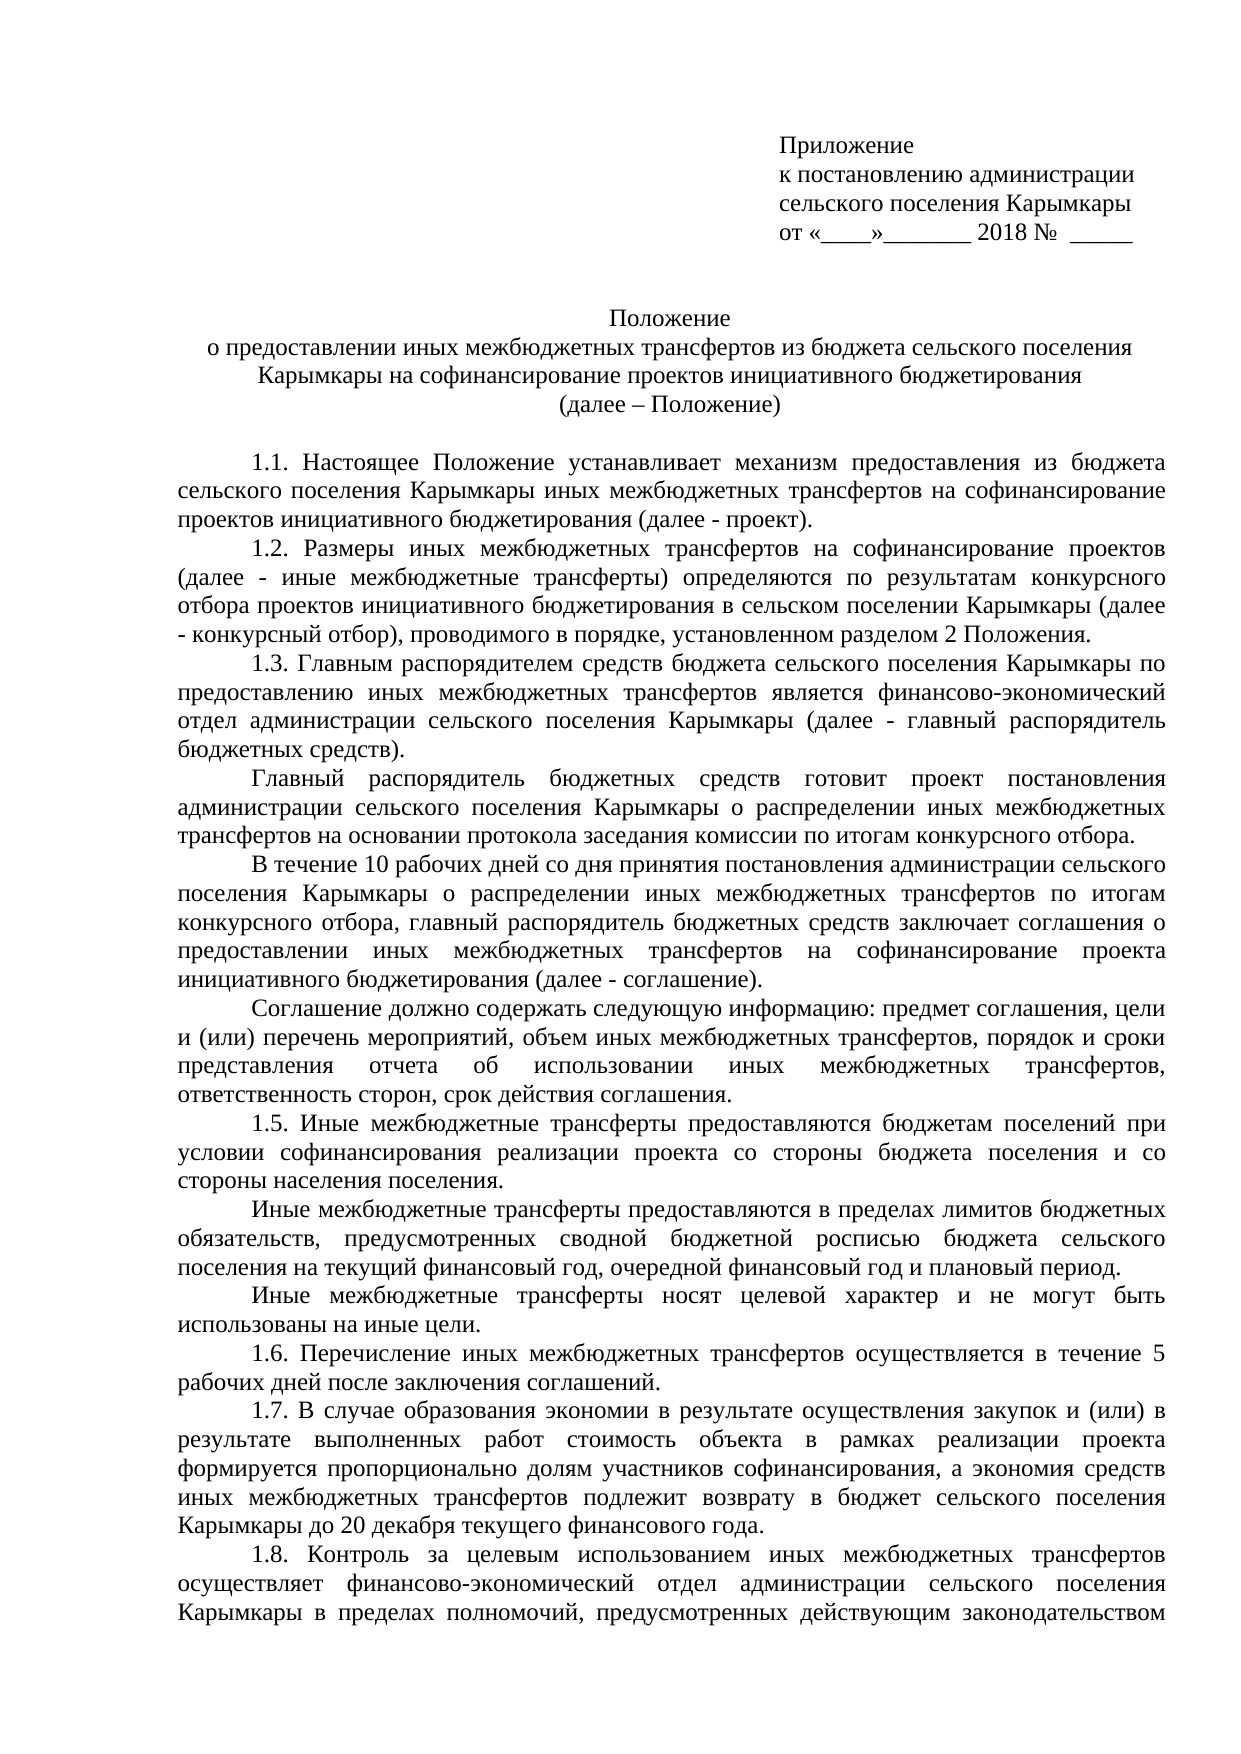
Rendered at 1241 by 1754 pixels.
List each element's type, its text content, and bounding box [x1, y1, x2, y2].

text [177, 1539, 1167, 1626]
text 1.7. В случае образования экономии в результате осуществления закупок и (или) в результате выполненных работ стоимость объекта в рамках реализации проекта формируется пропорционально долям участников софинансирования, а экономия средств иных межбюджетных трансфертов подлежит возврату в бюджет сельского поселения Карымкары до 20 декабря текущего финансового года. [177, 1396, 1167, 1539]
text сельского поселения Карымкары [766, 188, 1167, 217]
text 1.6. Перечисление иных межбюджетных трансфертов осуществляется в течение 5 рабочих дней после заключения соглашений. [177, 1338, 1167, 1396]
text 1.5. Иные межбюджетные трансферты предоставляются бюджетам поселений при условии софинансирования реализации проекта со стороны бюджета поселения и со стороны населения поселения. [177, 1108, 1167, 1194]
text (далее – Положение) [177, 389, 1162, 418]
text Соглашение должно содержать следующую информацию: предмет соглашения, цели и (или) перечень мероприятий, объем иных межбюджетных трансфертов, порядок и сроки представления отчета об использовании иных межбюджетных трансфертов, ответственность сторон, срок действия соглашения. [177, 993, 1167, 1108]
text к постановлению администрации [766, 159, 1167, 188]
text Иные межбюджетные трансферты носят целевой характер и не могут быть использованы на иные цели. [177, 1281, 1167, 1338]
text Иные межбюджетные трансферты предоставляются в пределах лимитов бюджетных обязательств, предусмотренных сводной бюджетной росписью бюджета сельского поселения на текущий финансовый год, очередной финансовый год и плановый период. [177, 1194, 1167, 1281]
text В течение 10 рабочих дней со дня принятия постановления администрации сельского поселения Карымкары о распределении иных межбюджетных трансфертов по итогам конкурсного отбора, главный распорядитель бюджетных средств заключает соглашения о предоставлении иных межбюджетных трансфертов на софинансирование проекта инициативного бюджетирования (далее - соглашение). [177, 849, 1167, 993]
text Приложение [177, 131, 1167, 159]
text от «____»_______ 2018 № _____ [177, 217, 1167, 246]
text 1.2. Размеры иных межбюджетных трансфертов на софинансирование проектов (далее - иные межбюджетные трансферты) определяются по результатам конкурсного отбора проектов инициативного бюджетирования в сельском поселении Карымкары (далее - конкурсный отбор), проводимого в порядке, установленном разделом 2 Положения. [177, 533, 1167, 648]
text о предоставлении иных межбюджетных трансфертов из бюджета сельского поселения Карымкары на софинансирование проектов инициативного бюджетирования [177, 332, 1162, 389]
text Главный распорядитель бюджетных средств готовит проект постановления администрации сельского поселения Карымкары о распределении иных межбюджетных трансфертов на основании протокола заседания комиссии по итогам конкурсного отбора. [177, 763, 1167, 849]
text 1.3. Главным распорядителем средств бюджета сельского поселения Карымкары по предоставлению иных межбюджетных трансфертов является финансово-экономический отдел администрации сельского поселения Карымкары (далее - главный распорядитель бюджетных средств). [177, 648, 1167, 763]
text 1.1. Настоящее Положение устанавливает механизм предоставления из бюджета сельского поселения Карымкары иных межбюджетных трансфертов на софинансирование проектов инициативного бюджетирования (далее - проект). [177, 447, 1167, 533]
text Положение [177, 303, 1162, 332]
